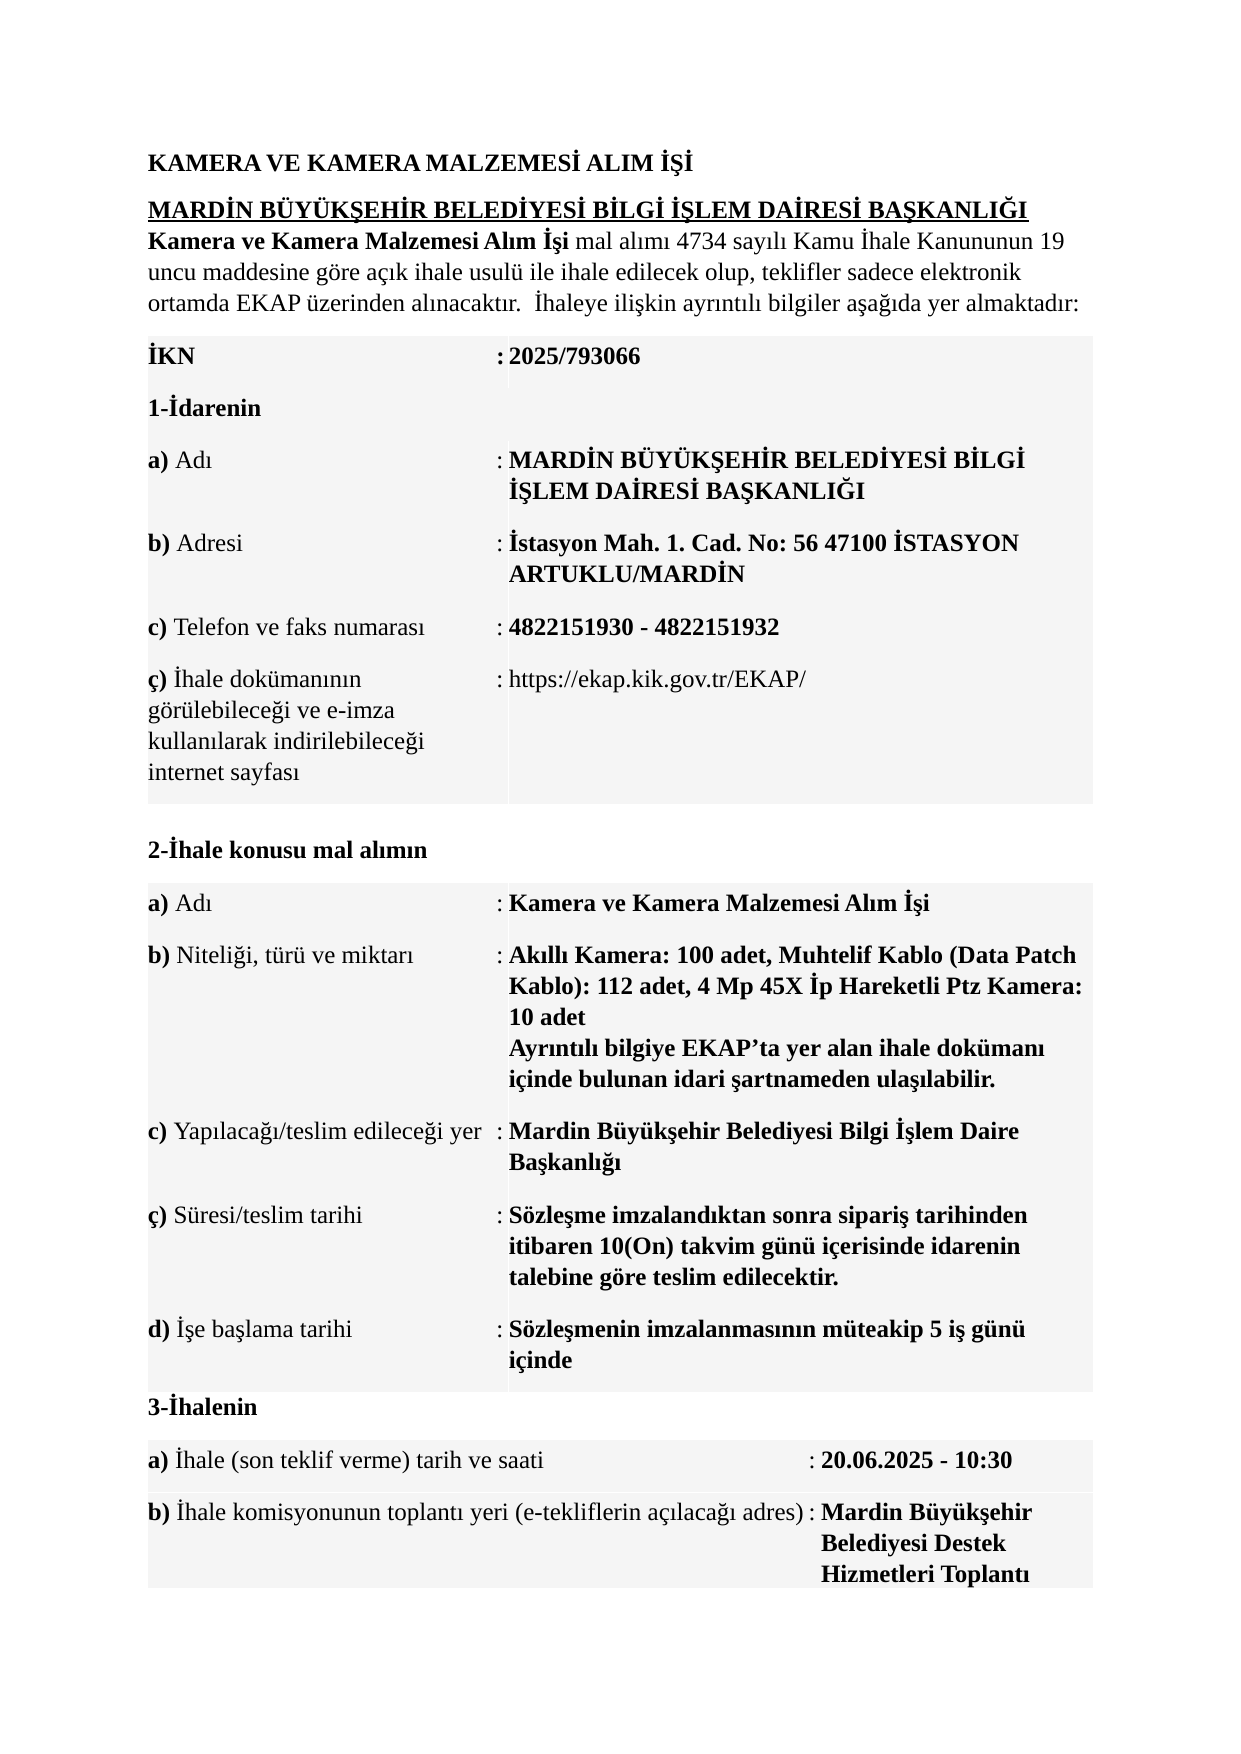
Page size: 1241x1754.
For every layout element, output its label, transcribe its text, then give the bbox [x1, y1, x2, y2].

table_cell ç) İhale dokümanının görülebileceği ve e-imza kullanılarak indirilebileceği internet sayfası [148, 659, 496, 804]
table_cell c) Yapılacağı/teslim edileceği yer [148, 1112, 496, 1195]
table_cell Sözleşme imzalandıktan sonra sipariş tarihinden itibaren 10(On) takvim günü içerisinde idarenin talebine göre teslim edilecektir. [509, 1195, 1093, 1309]
table_cell 4822151930 - 4822151932 [509, 607, 1093, 659]
table_cell 1-İdarenin [148, 388, 1093, 441]
table_header Kamera ve Kamera Malzemesi Alım İşi [509, 883, 1093, 935]
table_cell c) Telefon ve faks numarası [148, 607, 496, 659]
table_cell ç) Süresi/teslim tarihi [148, 1195, 496, 1309]
table_header 2025/793066 [509, 336, 1093, 388]
text 3-İhalenin [148, 1392, 1093, 1421]
table_cell d) İşe başlama tarihi [148, 1309, 496, 1392]
table_cell Mardin Büyükşehir Belediyesi Bilgi İşlem Daire Başkanlığı [509, 1112, 1093, 1195]
table_cell MARDİN BÜYÜKŞEHİR BELEDİYESİ BİLGİ İŞLEM DAİRESİ BAŞKANLIĞI [509, 441, 1093, 524]
table_header İKN [148, 336, 496, 388]
table_cell Sözleşmenin imzalanmasının müteakip 5 iş günü içinde [509, 1309, 1093, 1392]
table_header 20.06.2025 - 10:30 [821, 1440, 1093, 1492]
table_cell https://ekap.kik.gov.tr/EKAP/ [509, 659, 1093, 804]
table_cell Akıllı Kamera: 100 adet, Muhtelif Kablo (Data Patch Kablo): 112 adet, 4 Mp 45X İp Hareketli Ptz Kamera: 10 adet Ayrıntılı bilgiye EKAP’ta yer alan ihale dokümanı içinde bulunan idari şartnameden ulaşılabilir. [509, 935, 1093, 1112]
text KAMERA VE KAMERA MALZEMESİ ALIM İŞİ [148, 148, 1093, 176]
table_cell b) Niteliği, türü ve miktarı [148, 935, 496, 1112]
table_header a) Adı [148, 883, 496, 935]
table_cell İstasyon Mah. 1. Cad. No: 56 47100 İSTASYON ARTUKLU/MARDİN [509, 524, 1093, 607]
table_header a) İhale (son teklif verme) tarih ve saati [148, 1440, 808, 1492]
table_cell : [808, 1493, 821, 1588]
table_cell a) Adı [148, 441, 496, 524]
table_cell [821, 1493, 1093, 1588]
text MARDİN BÜYÜKŞEHİR BELEDİYESİ BİLGİ İŞLEM DAİRESİ BAŞKANLIĞI Kamera ve Kamera Malzemesi Alım İşi mal alımı 4734 sayılı Kamu İhale Kanununun 19 uncu maddesine göre açık ihale usulü ile ihale edilecek olup, teklifler sadece elektronik ortamda EKAP üzerinden alınacaktır. İhaleye ilişkin ayrıntılı bilgiler aşağıda yer almaktadır: [148, 195, 1093, 317]
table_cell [148, 1493, 808, 1588]
table_header : [808, 1440, 821, 1492]
text 2-İhale konusu mal alımın [148, 804, 1093, 864]
table_cell b) Adresi [148, 524, 496, 607]
